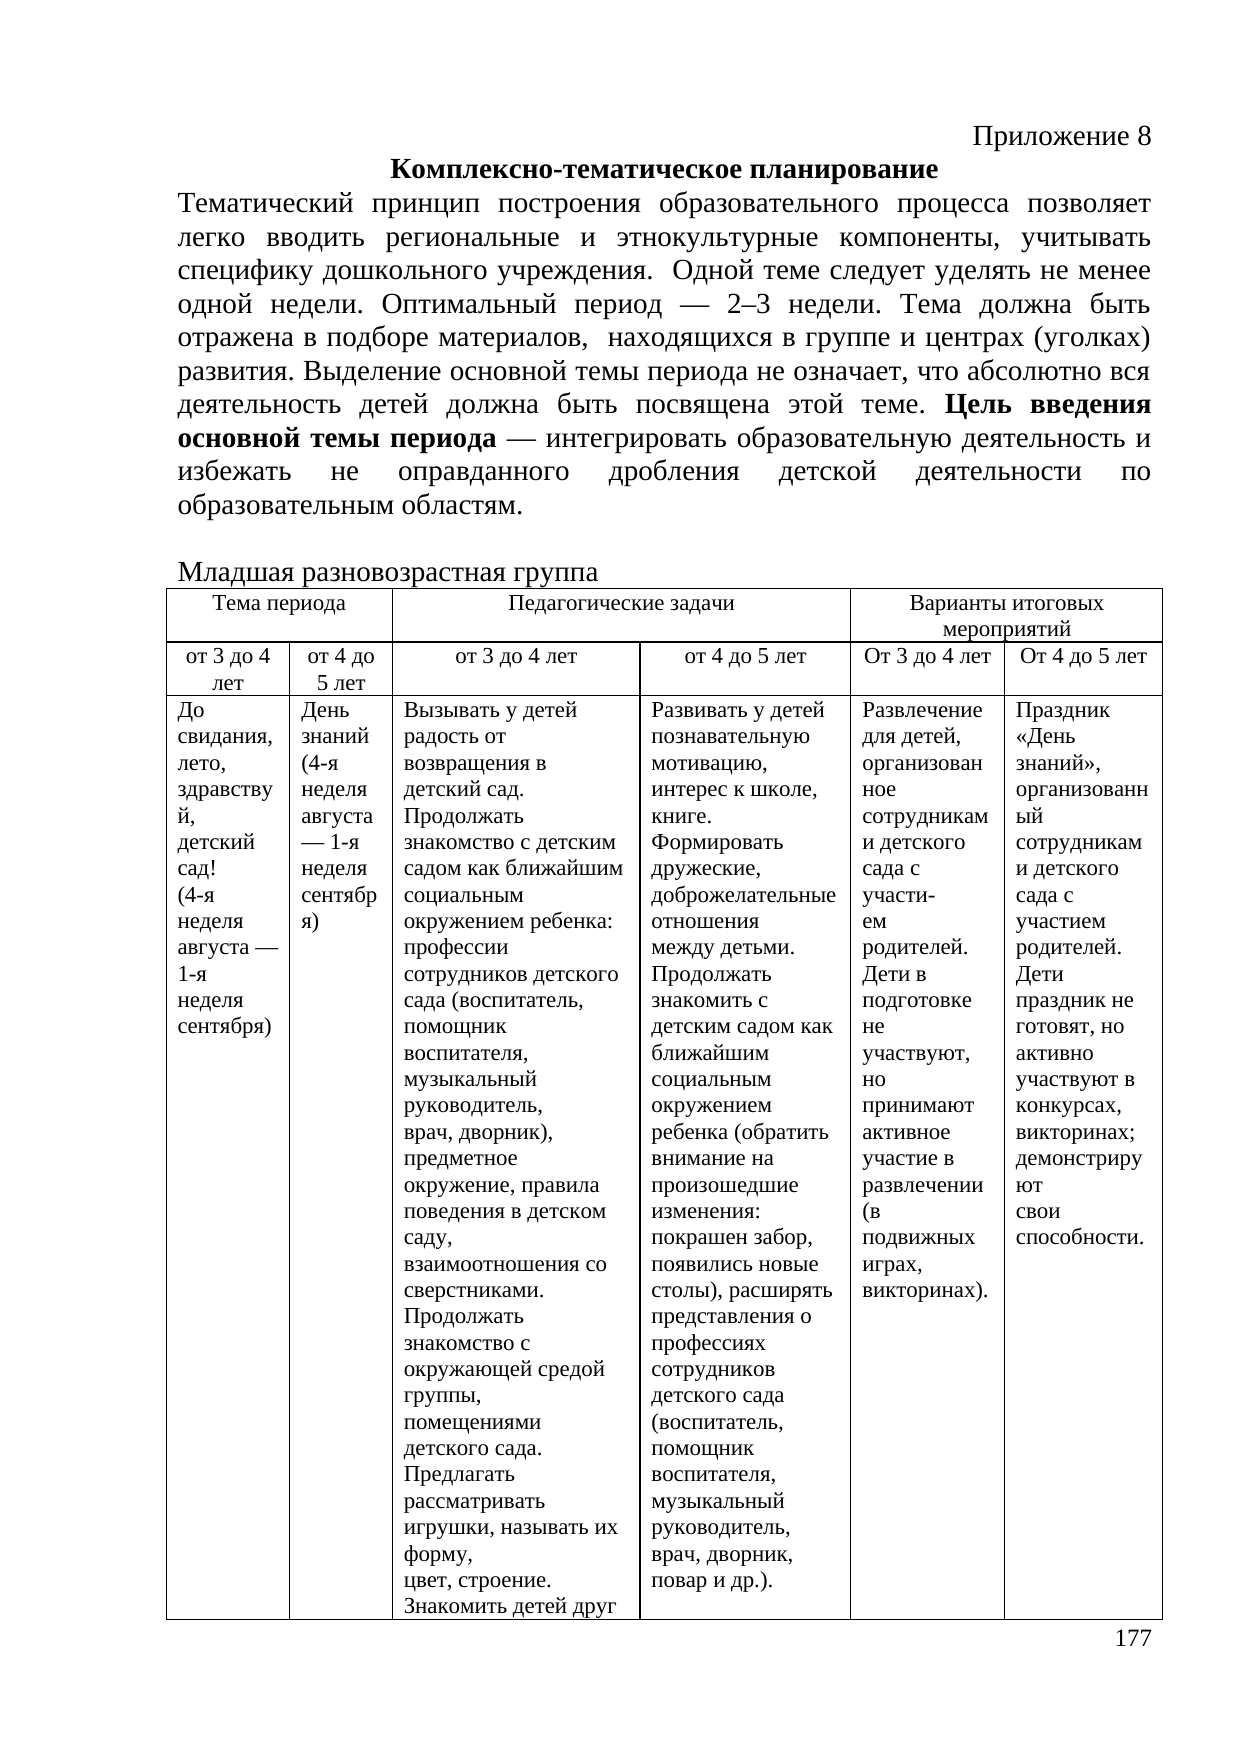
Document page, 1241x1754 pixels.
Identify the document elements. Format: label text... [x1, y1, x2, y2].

table_header Варианты итоговых мероприятий [851, 589, 1162, 641]
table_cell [290, 696, 392, 1619]
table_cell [851, 696, 1004, 1619]
table_cell от 4 до 5 лет [290, 643, 392, 695]
text Младшая разновозрастная группа [177, 554, 1152, 588]
table_cell От 4 до 5 лет [1005, 643, 1162, 695]
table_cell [1005, 696, 1162, 1619]
text Комплексно-тематическое планирование [177, 152, 1152, 185]
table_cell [167, 696, 289, 1619]
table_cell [641, 696, 850, 1619]
table_header Тема периода [167, 589, 392, 641]
table_cell от 3 до 4 лет [167, 643, 289, 695]
table_cell от 3 до 4 лет [393, 643, 639, 695]
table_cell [393, 696, 639, 1619]
table_cell От 3 до 4 лет [851, 643, 1004, 695]
table_cell от 4 до 5 лет [641, 643, 850, 695]
text Приложение 8 [177, 118, 1152, 152]
text Тематический принцип построения образовательного процесса позволяет легко вводить региональные и этнокультурные компоненты, учитывать специфику дошкольного учреждения. Одной теме следует уделять не менее одной недели. Оптимальный период — 2–3 недели. Тема должна быть отражена в подборе материалов, находящихся в группе и центрах (уголках) развития. Выделение основной темы периода не означает, что абсолютно вся деятельность детей должна быть посвящена этой теме. Цель введения основной темы периода — интегрировать образовательную деятельность и избежать не оправданного дробления детской деятельности по образовательным областям. [177, 185, 1152, 521]
table_header Педагогические задачи [393, 589, 850, 641]
